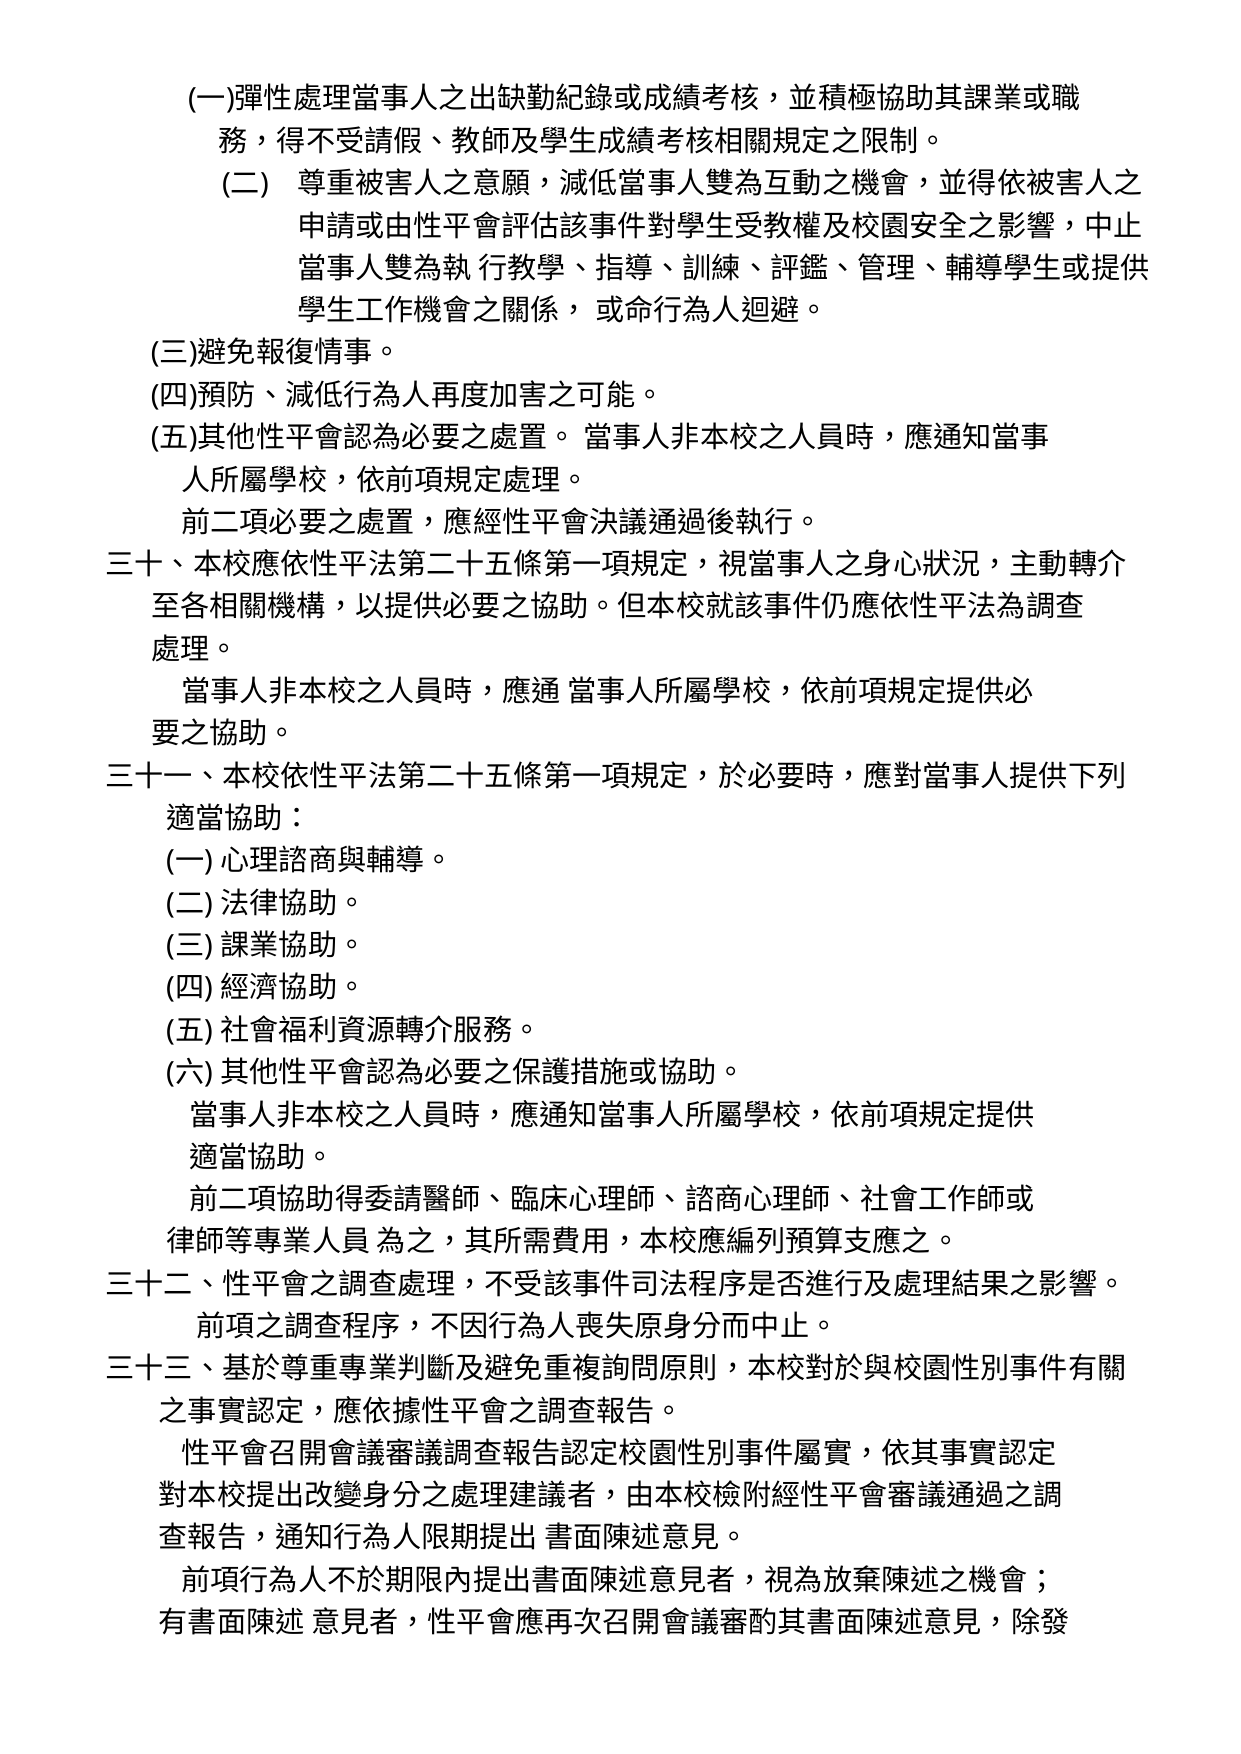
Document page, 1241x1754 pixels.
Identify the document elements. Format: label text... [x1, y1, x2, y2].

text 前項行為人不於期限內提出書面陳述意見者，視為放棄陳述之機會； [75, 1556, 1165, 1599]
text (一) 心理諮商與輔導。 [75, 837, 1165, 879]
text 適當協助： [75, 794, 1165, 837]
text 前項之調查程序，不因行為人喪失原身分而中止。 [75, 1303, 1165, 1345]
text 查報告，通知行為人限期提出 書面陳述意見。 [75, 1514, 1165, 1556]
list (一)彈性處理當事人之出缺勤紀錄或成績考核，並積極協助其課業或職 [150, 75, 1165, 117]
text (四)預防、減低行為人再度加害之可能。 [75, 371, 1165, 414]
text 對本校提出改變身分之處理建議者，由本校檢附經性平會審議通過之調 [75, 1472, 1165, 1514]
text 至各相關機構，以提供必要之協助。但本校就該事件仍應依性平法為調查 [75, 583, 1165, 625]
list 尊重被害人之意願，減低當事人雙為互動之機會，並得依被害人之 [222, 160, 1165, 202]
text 三十二、性平會之調查處理，不受該事件司法程序是否進行及處理結果之影響。 [75, 1260, 1165, 1303]
text (五) 社會福利資源轉介服務。 [75, 1006, 1165, 1049]
text 適當協助。 [75, 1133, 1165, 1176]
text 人所屬學校，依前項規定處理。 [75, 456, 1165, 498]
text 律師等專業人員 為之，其所需費用，本校應編列預算支應之。 [75, 1218, 1165, 1260]
text 要之協助。 [75, 710, 1165, 752]
text (二) 法律協助。 [75, 879, 1165, 922]
text (四) 經濟協助。 [75, 964, 1165, 1006]
text 前二項協助得委請醫師、臨床心理師、諮商心理師、社會工作師或 [75, 1176, 1165, 1218]
text 有書面陳述 意見者，性平會應再次召開會議審酌其書面陳述意見，除發 [75, 1599, 1165, 1641]
text (三)避免報復情事。 [75, 329, 1165, 371]
text 前二項必要之處置，應經性平會決議通過後執行。 [75, 498, 1165, 541]
text 三十、本校應依性平法第二十五條第一項規定，視當事人之身心狀況，主動轉介 [75, 541, 1165, 583]
text 性平會召開會議審議調查報告認定校園性別事件屬實，依其事實認定 [75, 1429, 1165, 1472]
text 處理。 [75, 625, 1165, 668]
text 之事實認定，應依據性平會之調查報告。 [75, 1387, 1165, 1429]
list 務，得不受請假、教師及學生成績考核相關規定之限制。 [150, 117, 1165, 160]
list 申請或由性平會評估該事件對學生受教權及校園安全之影響，中止當事人雙為執 行教學、指導、訓練、評鑑、管理、輔導學生或提供學生工作機會之關係， 或命行為人迴避。 [297, 202, 1165, 329]
text (三) 課業協助。 [75, 922, 1165, 964]
text (五)其他性平會認為必要之處置。 當事人非本校之人員時，應通知當事 [75, 414, 1165, 456]
text 三十三、基於尊重專業判斷及避免重複詢問原則，本校對於與校園性別事件有關 [75, 1345, 1165, 1387]
text 當事人非本校之人員時，應通知當事人所屬學校，依前項規定提供 [75, 1091, 1165, 1133]
text (六) 其他性平會認為必要之保護措施或協助。 [75, 1049, 1165, 1091]
text 當事人非本校之人員時，應通 當事人所屬學校，依前項規定提供必 [75, 668, 1165, 710]
text 三十一、本校依性平法第二十五條第一項規定，於必要時，應對當事人提供下列 [75, 752, 1165, 794]
